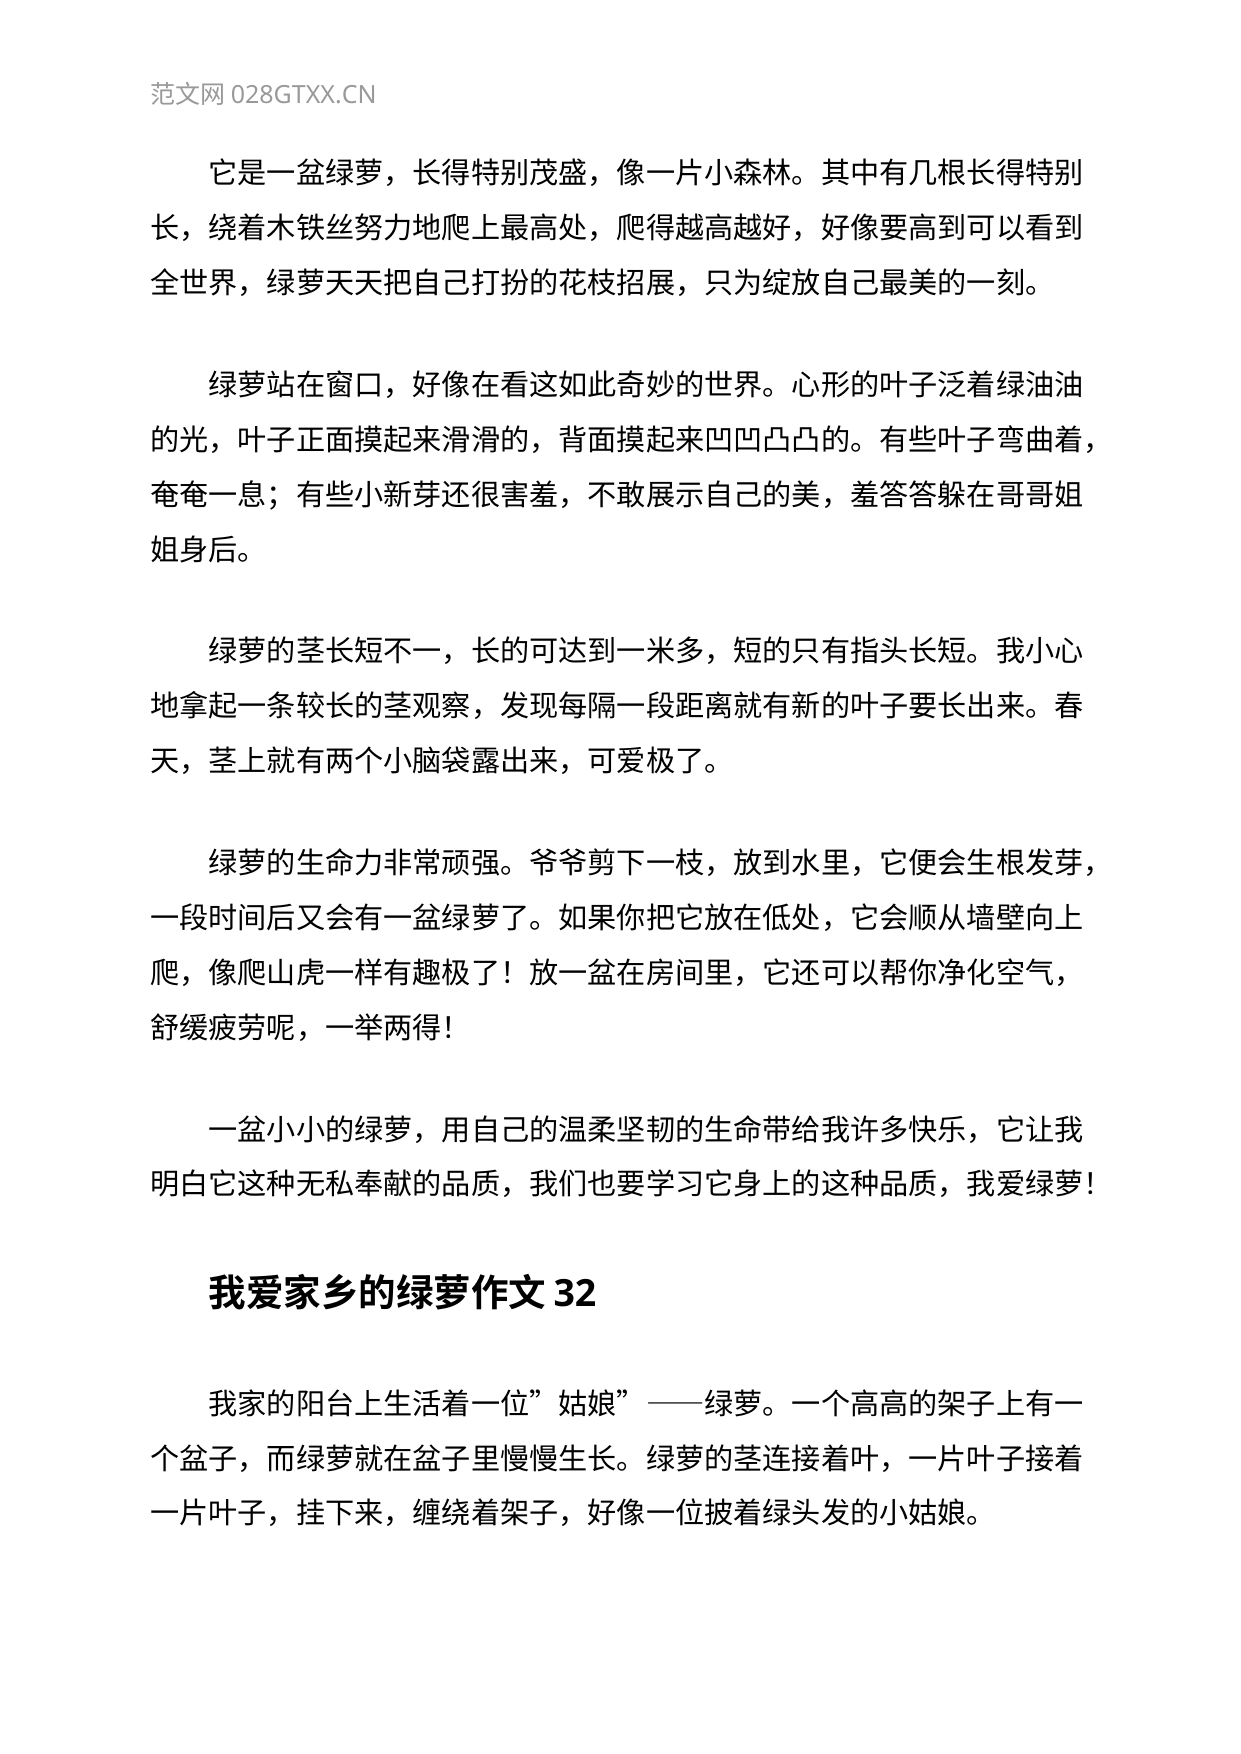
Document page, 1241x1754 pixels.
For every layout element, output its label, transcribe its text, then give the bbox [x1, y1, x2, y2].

text 绿萝站在窗口，好像在看这如此奇妙的世界。心形的叶子泛着绿油油的光，叶子正面摸起来滑滑的，背面摸起来凹凹凸凸的。有些叶子弯曲着，奄奄一息；有些小新芽还很害羞，不敢展示自己的美，羞答答躲在哥哥姐姐身后。 [150, 362, 1090, 568]
text 绿萝的茎长短不一，长的可达到一米多，短的只有指头长短。我小心地拿起一条较长的茎观察，发现每隔一段距离就有新的叶子要长出来。春天，茎上就有两个小脑袋露出来，可爱极了。 [150, 628, 1090, 780]
text 绿萝的生命力非常顽强。爷爷剪下一枝，放到水里，它便会生根发芽，一段时间后又会有一盆绿萝了。如果你把它放在低处，它会顺从墙壁向上爬，像爬山虎一样有趣极了！放一盆在房间里，它还可以帮你净化空气，舒缓疲劳呢，一举两得！ [150, 839, 1090, 1047]
text 我家的阳台上生活着一位”姑娘”――绿萝。一个高高的架子上有一个盆子，而绿萝就在盆子里慢慢生长。绿萝的茎连接着叶，一片叶子接着一片叶子，挂下来，缠绕着架子，好像一位披着绿头发的小姑娘。 [150, 1380, 1090, 1532]
text 我爱家乡的绿萝作文32 [150, 1263, 1090, 1317]
text 一盆小小的绿萝，用自己的温柔坚韧的生命带给我许多快乐，它让我明白它这种无私奉献的品质，我们也要学习它身上的这种品质，我爱绿萝！ [150, 1106, 1090, 1203]
text 它是一盆绿萝，长得特别茂盛，像一片小森林。其中有几根长得特别长，绕着木铁丝努力地爬上最高处，爬得越高越好，好像要高到可以看到全世界，绿萝天天把自己打扮的花枝招展，只为绽放自己最美的一刻。 [150, 150, 1090, 302]
